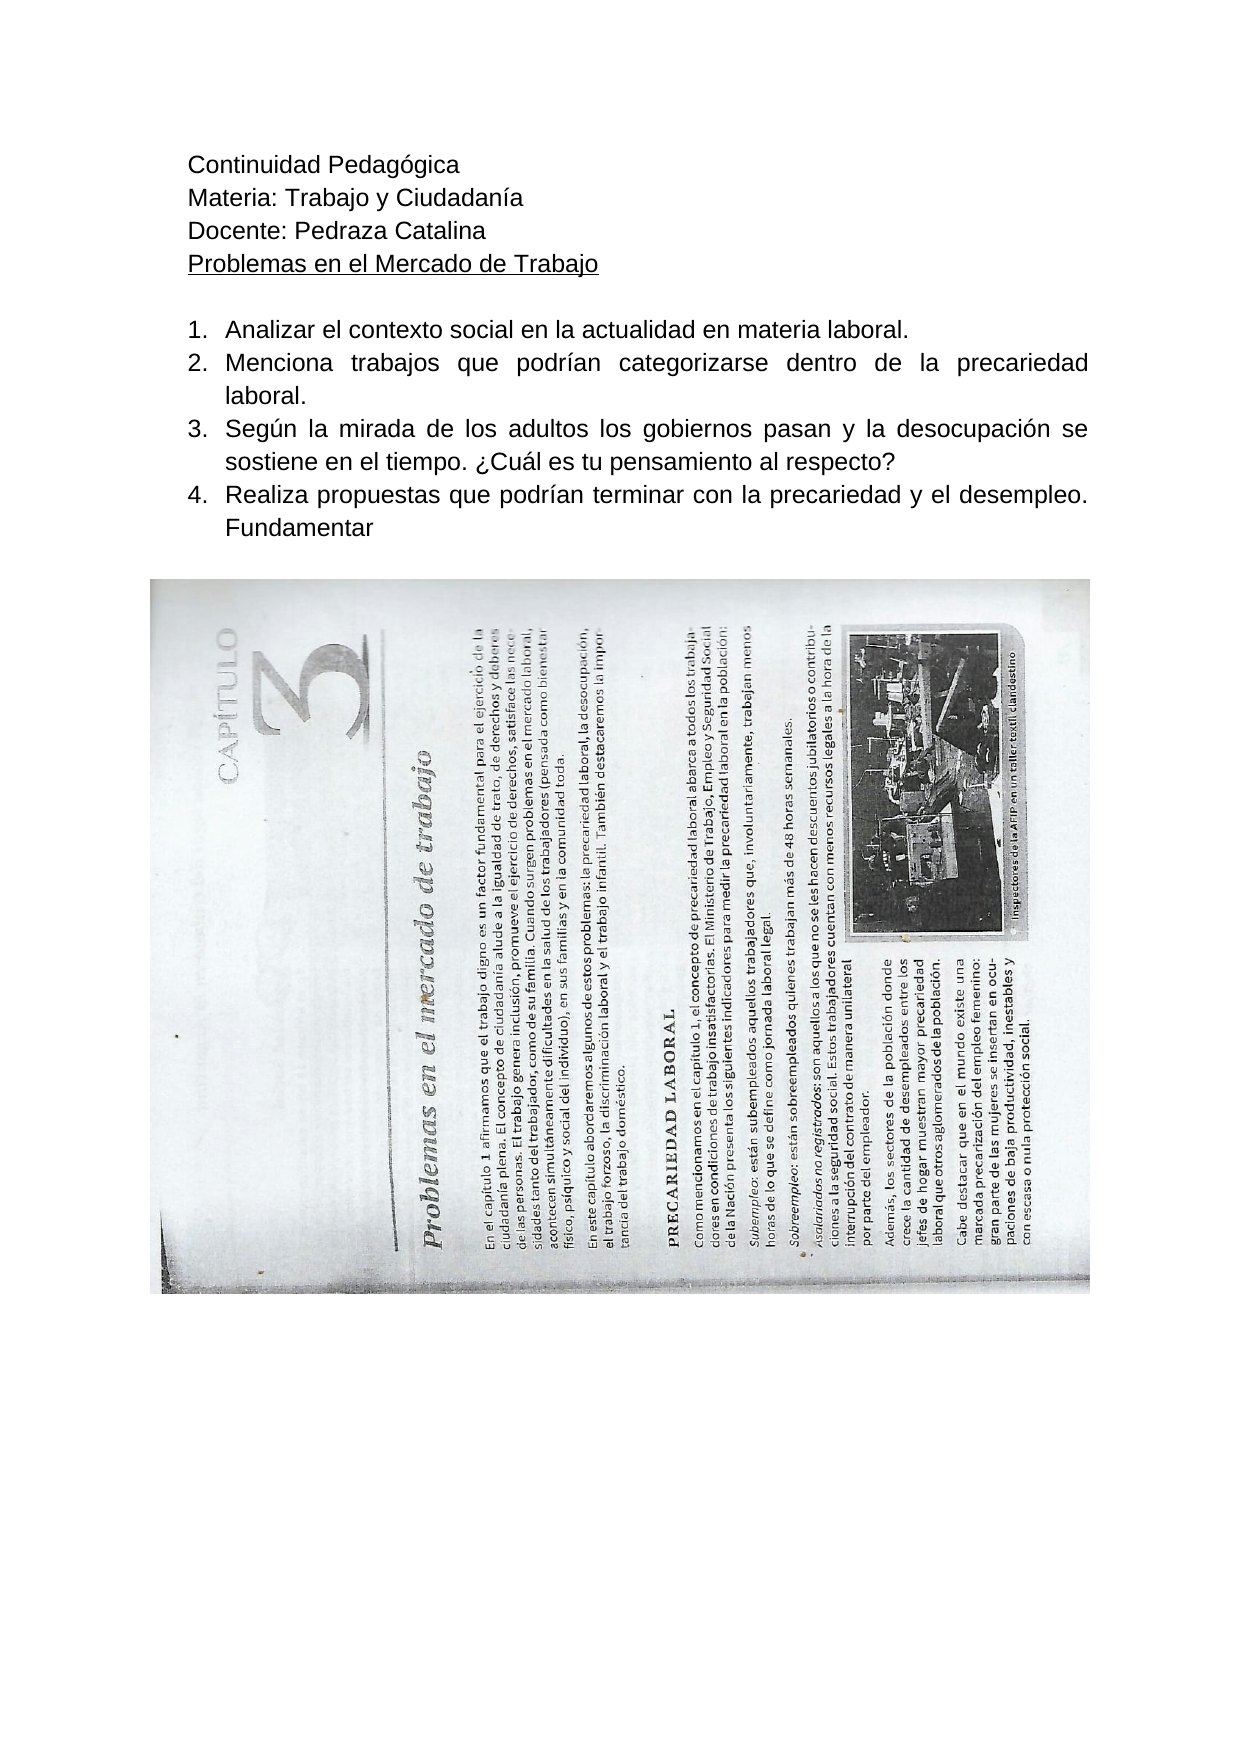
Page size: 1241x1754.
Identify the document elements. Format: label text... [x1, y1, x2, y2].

picture [150, 579, 1090, 1294]
text Materia: Trabajo y Ciudadanía [187, 183, 1090, 212]
list Según la mirada de los adultos los gobiernos pasan y la desocupación se sostiene en el tiempo. ¿Cuál es tu pensamiento al respecto? [187, 414, 1090, 476]
text Continuidad Pedagógica [187, 150, 1090, 179]
text Docente: Pedraza Catalina [187, 216, 1090, 245]
text Problemas en el Mercado de Trabajo [187, 249, 1090, 278]
list Menciona trabajos que podrían categorizarse dentro de la precariedad laboral. [187, 348, 1090, 410]
list Analizar el contexto social en la actualidad en materia laboral. [187, 315, 1090, 344]
list Realiza propuestas que podrían terminar con la precariedad y el desempleo. Fundamentar [187, 480, 1090, 542]
